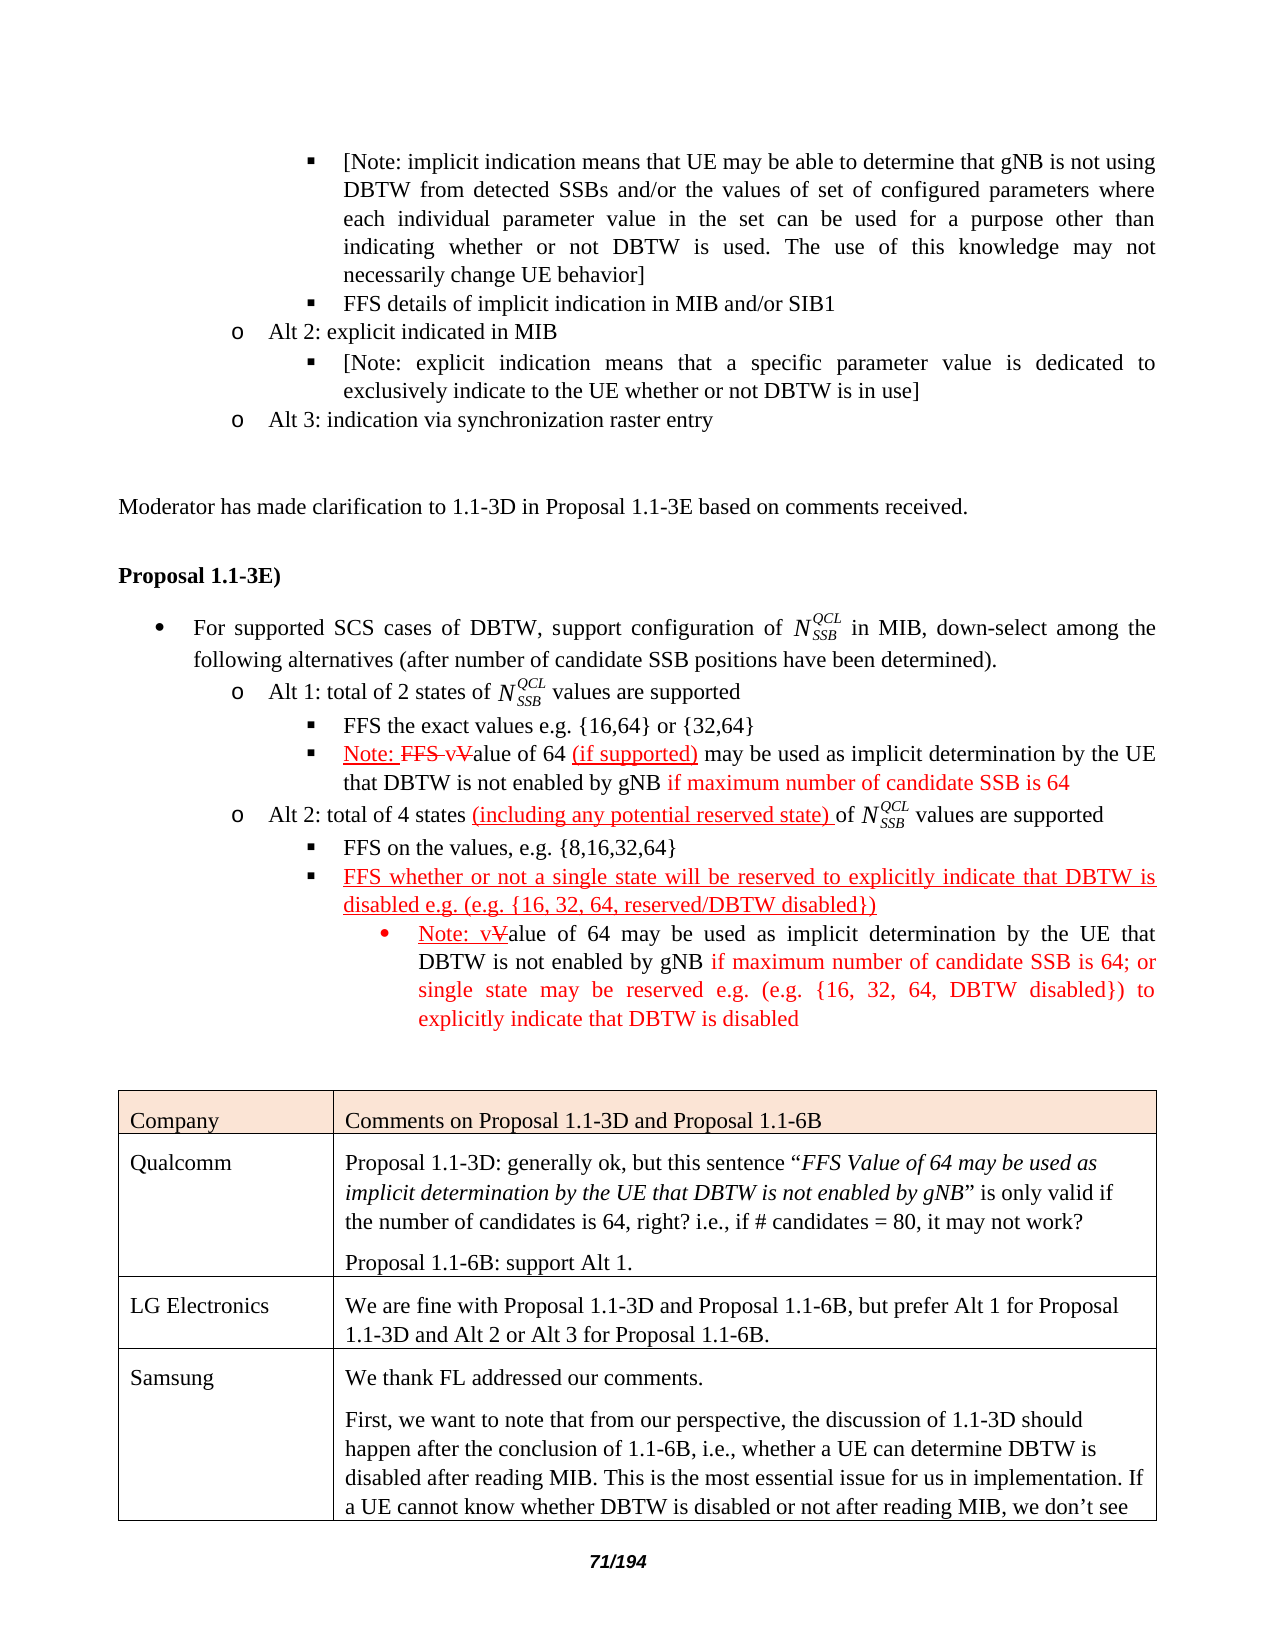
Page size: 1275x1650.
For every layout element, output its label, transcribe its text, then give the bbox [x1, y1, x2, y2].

table_cell LG Electronics [119, 1277, 333, 1348]
table_header Company [119, 1091, 333, 1133]
list Note: vValue of 64 may be used as implicit determination by the UE that DBTW is not enabled by gNB if maximum number of candidate SSB is 64; or single state may be reserved e.g. (e.g. {16, 32, 64, DBTW disabled}) to explicitly indicate that DBTW is disabled [381, 920, 1157, 1031]
text Moderator has made clarification to 1.1-3D in Proposal 1.1-3E based on comments received. [118, 493, 1157, 519]
list FFS the exact values e.g. {16,64} or {32,64} [306, 712, 1157, 738]
list FFS on the values, e.g. {8,16,32,64} [306, 834, 1157, 861]
list Alt 2: explicit indicated in MIB [231, 318, 1157, 347]
table_cell Qualcomm [119, 1134, 333, 1276]
list FFS details of implicit indication in MIB and/or SIB1 [306, 290, 1157, 316]
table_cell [334, 1349, 1156, 1519]
subtitle Proposal 1.1-3E) [118, 562, 1157, 589]
list Alt 3: indication via synchronization raster entry [231, 406, 1157, 434]
list Alt 2: total of 4 states (including any potential reserved state) of values are supported [231, 797, 1157, 832]
list [Note: explicit indication means that a specific parameter value is dedicated to exclusively indicate to the UE whether or not DBTW is in use] [306, 349, 1157, 403]
table_header Comments on Proposal 1.1-3D and Proposal 1.1-6B [334, 1091, 1156, 1133]
list Note: FFS vValue of 64 (if supported) may be used as implicit determination by the UE that DBTW is not enabled by gNB if maximum number of candidate SSB is 64 [306, 740, 1157, 795]
table_cell We are fine with Proposal 1.1-3D and Proposal 1.1-6B, but prefer Alt 1 for Proposal 1.1-3D and Alt 2 or Alt 3 for Proposal 1.1-6B. [334, 1277, 1156, 1348]
list Alt 1: total of 2 states of values are supported [231, 675, 1157, 710]
table_cell Samsung [119, 1349, 333, 1519]
list [Note: implicit indication means that UE may be able to determine that gNB is not using DBTW from detected SSBs and/or the values of set of configured parameters where each individual parameter value in the set can be used for a purpose other than indicating whether or not DBTW is used. The use of this knowledge may not necessarily change UE behavior] [306, 148, 1157, 288]
list FFS whether or not a single state will be reserved to explicitly indicate that DBTW is disabled e.g. (e.g. {16, 32, 64, reserved/DBTW disabled}) [306, 863, 1157, 918]
table_cell Proposal 1.1-3D: generally ok, but this sentence “FFS Value of 64 may be used as implicit determination by the UE that DBTW is not enabled by gNB” is only valid if the number of candidates is 64, right? i.e., if # candidates = 80, it may not work? Proposal 1.1-6B: support Alt 1. [334, 1134, 1156, 1276]
list For supported SCS cases of DBTW, support configuration of in MIB, down-select among the following alternatives (after number of candidate SSB positions have been determined). [156, 609, 1157, 673]
